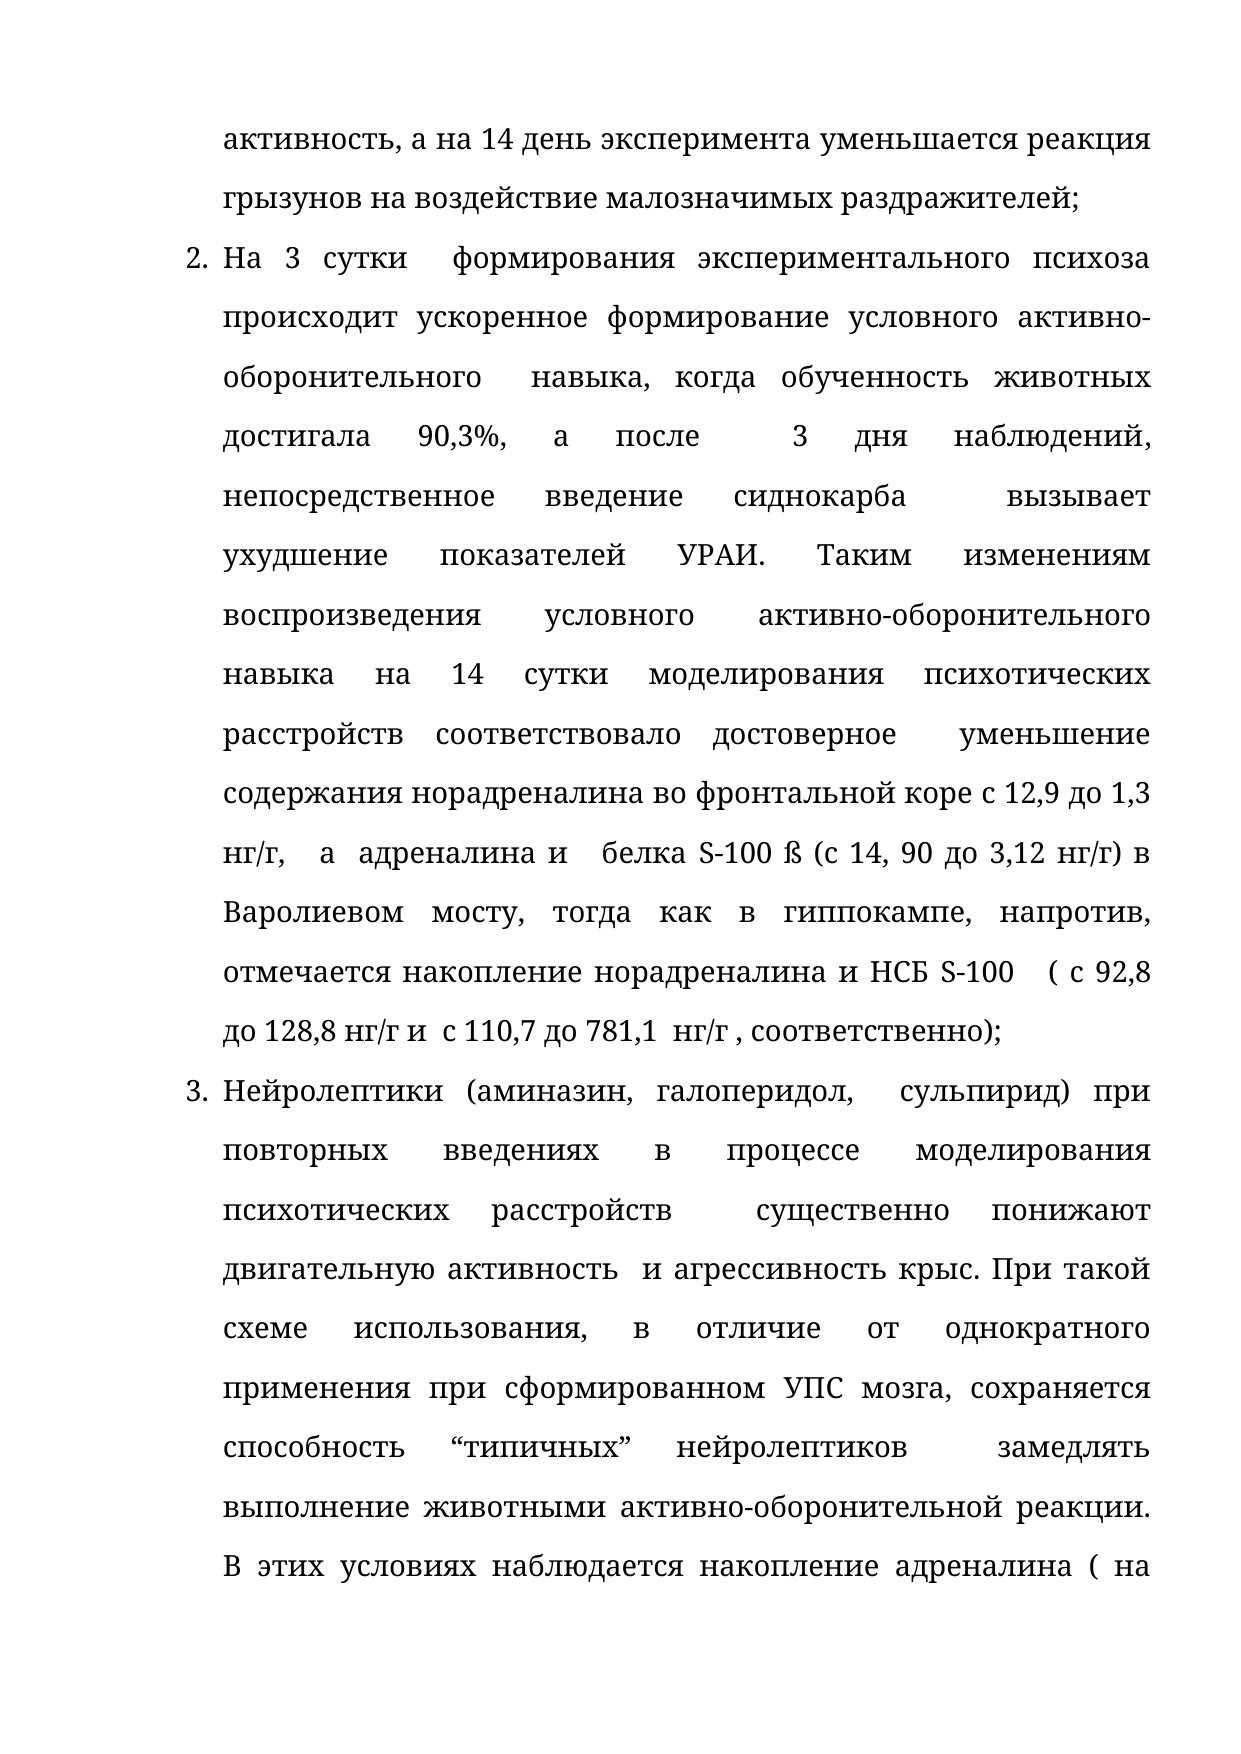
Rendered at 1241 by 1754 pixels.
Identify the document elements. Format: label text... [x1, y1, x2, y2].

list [185, 118, 1152, 217]
list На 3 сутки формирования экспериментального психоза происходит ускоренное формирование условного активно-оборонительного навыка, когда обученность животных достигала 90,3%, а после 3 дня наблюдений, непосредственное введение сиднокарба вызывает ухудшение показателей УРАИ. Таким изменениям воспроизведения условного активно-оборонительного навыка на 14 сутки моделирования психотических расстройств соответствовало достоверное уменьшение содержания норадреналина во фронтальной коре с 12,9 до 1,3 нг/г, а адреналина и белка S-100 ß (с 14, 90 до 3,12 нг/г) в Варолиевом мосту, тогда как в гиппокампе, напротив, отмечается накопление норадреналина и НСБ S-100 ( с 92,8 до 128,8 нг/г и с 110,7 до 781,1 нг/г , соответственно); [185, 237, 1152, 1050]
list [185, 1070, 1152, 1585]
